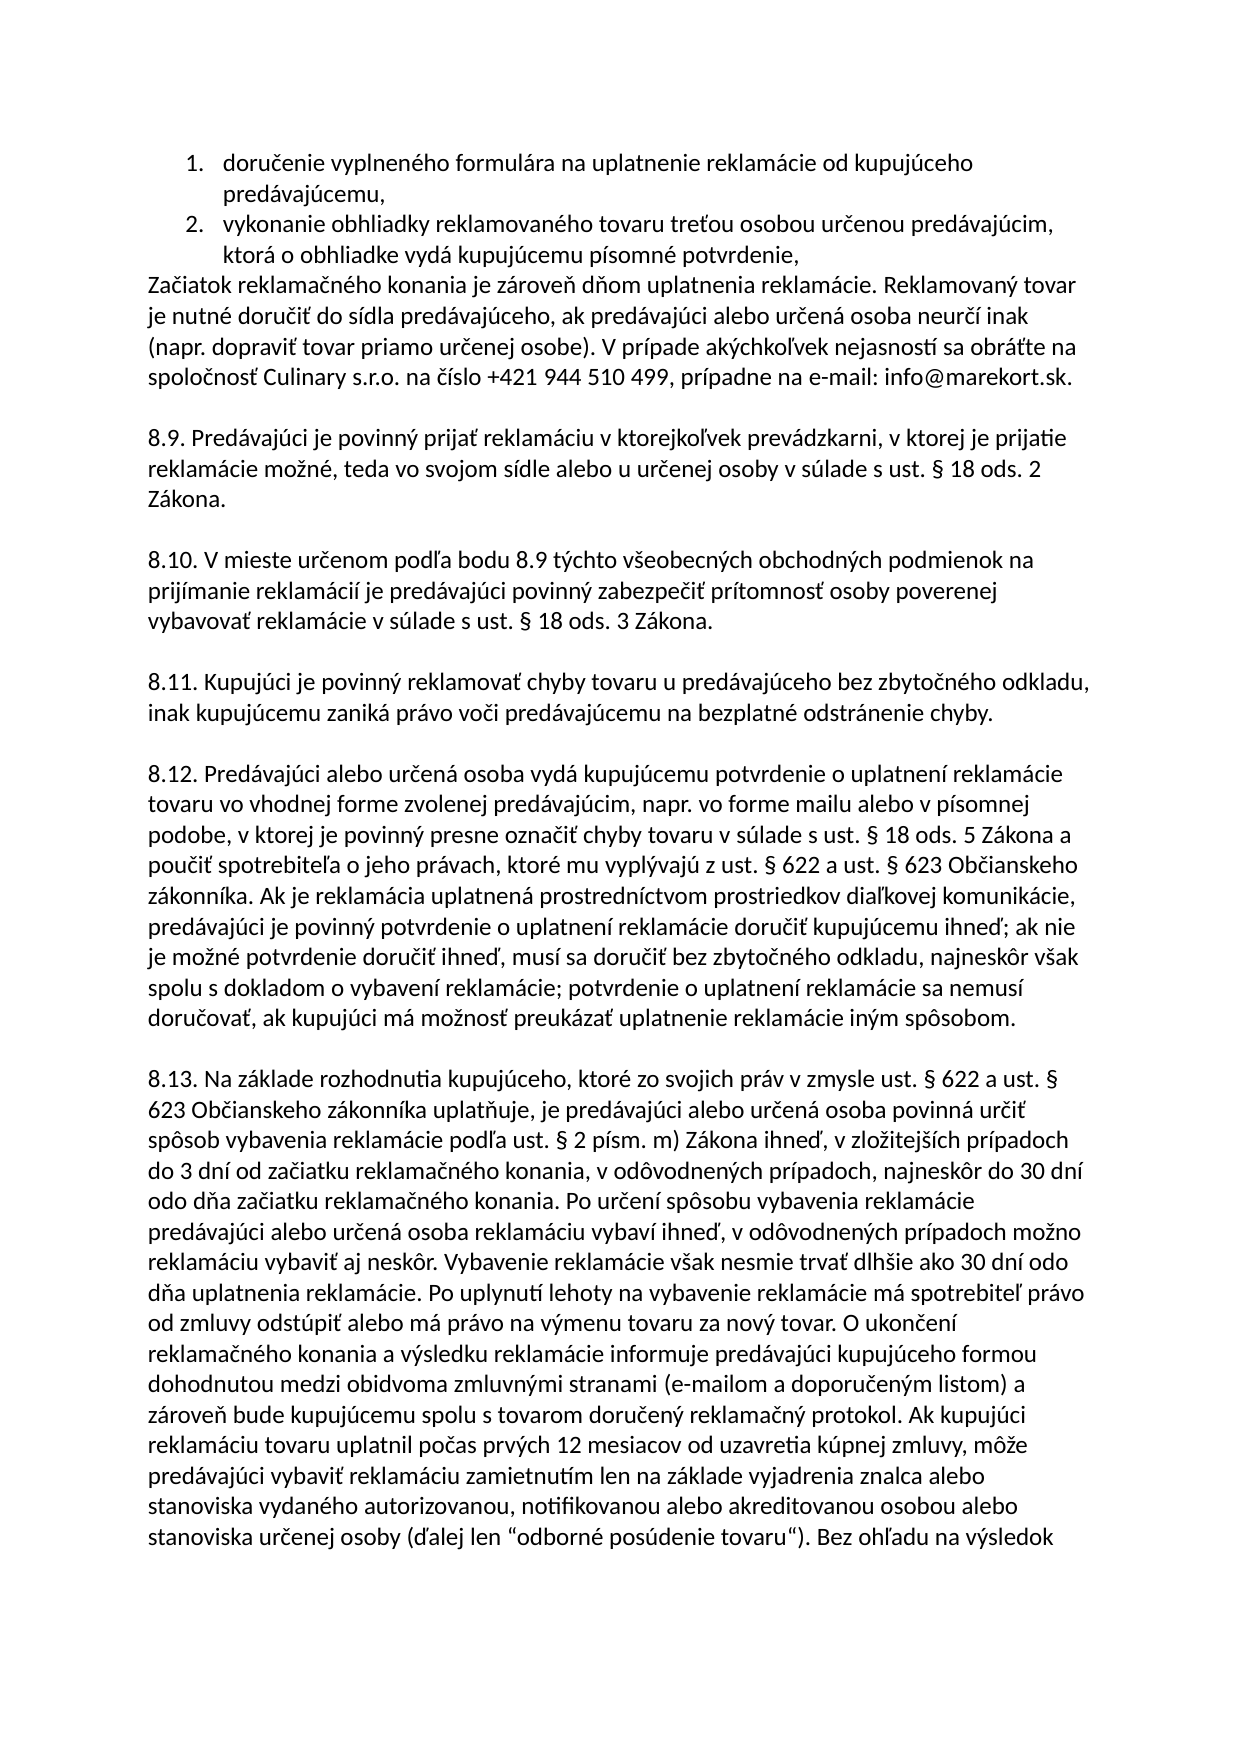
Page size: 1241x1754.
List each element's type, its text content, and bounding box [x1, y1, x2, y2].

text 8.12. Predávajúci alebo určená osoba vydá kupujúcemu potvrdenie o uplatnení reklamácie tovaru vo vhodnej forme zvolenej predávajúcim, napr. vo forme mailu alebo v písomnej podobe, v ktorej je povinný presne označiť chyby tovaru v súlade s ust. § 18 ods. 5 Zákona a poučiť spotrebiteľa o jeho právach, ktoré mu vyplývajú z ust. § 622 a ust. § 623 Občianskeho zákonníka. Ak je reklamácia uplatnená prostredníctvom prostriedkov diaľkovej komunikácie, predávajúci je povinný potvrdenie o uplatnení reklamácie doručiť kupujúcemu ihneď; ak nie je možné potvrdenie doručiť ihneď, musí sa doručiť bez zbytočného odkladu, najneskôr však spolu s dokladom o vybavení reklamácie; potvrdenie o uplatnení reklamácie sa nemusí doručovať, ak kupujúci má možnosť preukázať uplatnenie reklamácie iným spôsobom. [148, 758, 1093, 1033]
text 8.11. Kupujúci je povinný reklamovať chyby tovaru u predávajúceho bez zbytočného odkladu, inak kupujúcemu zaniká právo voči predávajúcemu na bezplatné odstránenie chyby. [148, 666, 1093, 727]
list doručenie vyplneného formulára na uplatnenie reklamácie od kupujúceho predávajúcemu, [185, 148, 1093, 209]
text Začiatok reklamačného konania je zároveň dňom uplatnenia reklamácie. Reklamovaný tovar je nutné doručiť do sídla predávajúceho, ak predávajúci alebo určená osoba neurčí inak (napr. dopraviť tovar priamo určenej osobe). V prípade akýchkoľvek nejasností sa obráťte na spoločnosť Culinary s.r.o. na číslo +421 944 510 499, prípadne na e-mail: info@marekort.sk. 8.9. Predávajúci je povinný prijať reklamáciu v ktorejkoľvek prevádzkarni, v ktorej je prijatie reklamácie možné, teda vo svojom sídle alebo u určenej osoby v súlade s ust. § 18 ods. 2 Zákona. [148, 270, 1093, 514]
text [148, 1063, 1093, 1552]
list vykonanie obhliadky reklamovaného tovaru treťou osobou určenou predávajúcim, ktorá o obhliadke vydá kupujúcemu písomné potvrdenie, [185, 209, 1093, 270]
text 8.10. V mieste určenom podľa bodu 8.9 týchto všeobecných obchodných podmienok na prijímanie reklamácií je predávajúci povinný zabezpečiť prítomnosť osoby poverenej vybavovať reklamácie v súlade s ust. § 18 ods. 3 Zákona. [148, 544, 1093, 636]
